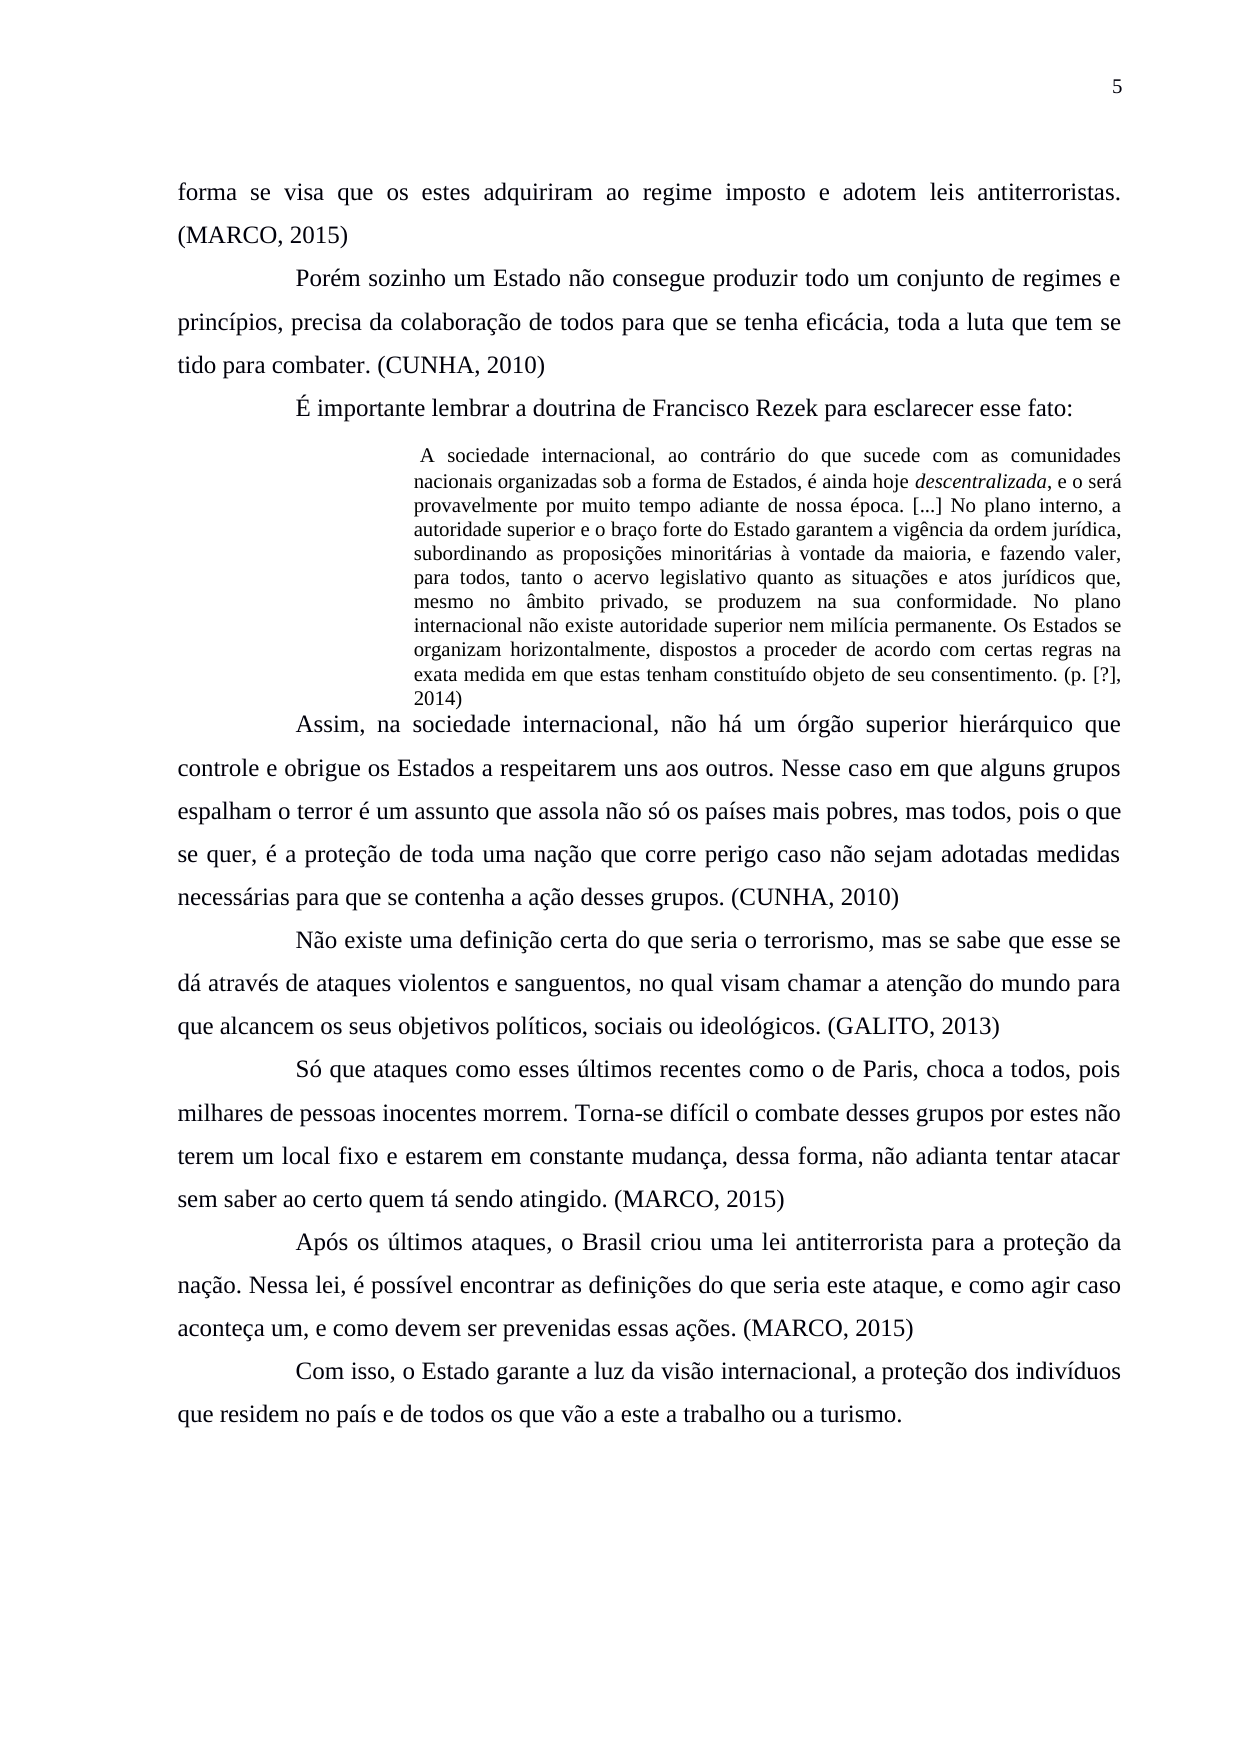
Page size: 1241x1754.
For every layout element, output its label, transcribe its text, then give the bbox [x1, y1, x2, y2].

text A sociedade internacional, ao contrário do que sucede com as comunidades nacionais organizadas sob a forma de Estados, é ainda hoje descentralizada, e o será provavelmente por muito tempo adiante de nossa época. [...] No plano interno, a autoridade superior e o braço forte do Estado garantem a vigência da ordem jurídica, subordinando as proposições minoritárias à vontade da maioria, e fazendo valer, para todos, tanto o acervo legislativo quanto as situações e atos jurídicos que, mesmo no âmbito privado, se produzem na sua conformidade. No plano internacional não existe autoridade superior nem milícia permanente. Os Estados se organizam horizontalmente, dispostos a proceder de acordo com certas regras na exata medida em que estas tenham constituído objeto de seu consentimento. (p. [?], 2014) [413, 436, 1122, 709]
text Assim, na sociedade internacional, não há um órgão superior hierárquico que controle e obrigue os Estados a respeitarem uns aos outros. Nesse caso em que alguns grupos espalham o terror é um assunto que assola não só os países mais pobres, mas todos, pois o que se quer, é a proteção de toda uma nação que corre perigo caso não sejam adotadas medidas necessárias para que se contenha a ação desses grupos. (CUNHA, 2010) [177, 709, 1122, 911]
text Só que ataques como esses últimos recentes como o de Paris, choca a todos, pois milhares de pessoas inocentes morrem. Torna-se difícil o combate desses grupos por estes não terem um local fixo e estarem em constante mudança, dessa forma, não adianta tentar atacar sem saber ao certo quem tá sendo atingido. (MARCO, 2015) [177, 1054, 1122, 1213]
text Não existe uma definição certa do que seria o terrorismo, mas se sabe que esse se dá através de ataques violentos e sanguentos, no qual visam chamar a atenção do mundo para que alcancem os seus objetivos políticos, sociais ou ideológicos. (GALITO, 2013) [177, 925, 1122, 1040]
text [177, 177, 1122, 249]
text Porém sozinho um Estado não consegue produzir todo um conjunto de regimes e princípios, precisa da colaboração de todos para que se tenha eficácia, toda a luta que tem se tido para combater. (CUNHA, 2010) [177, 263, 1122, 378]
text Com isso, o Estado garante a luz da visão internacional, a proteção dos indivíduos que residem no país e de todos os que vão a este a trabalho ou a turismo. [177, 1356, 1122, 1428]
text É importante lembrar a doutrina de Francisco Rezek para esclarecer esse fato: [177, 393, 1122, 422]
text Após os últimos ataques, o Brasil criou uma lei antiterrorista para a proteção da nação. Nessa lei, é possível encontrar as definições do que seria este ataque, e como agir caso aconteça um, e como devem ser prevenidas essas ações. (MARCO, 2015) [177, 1227, 1122, 1342]
